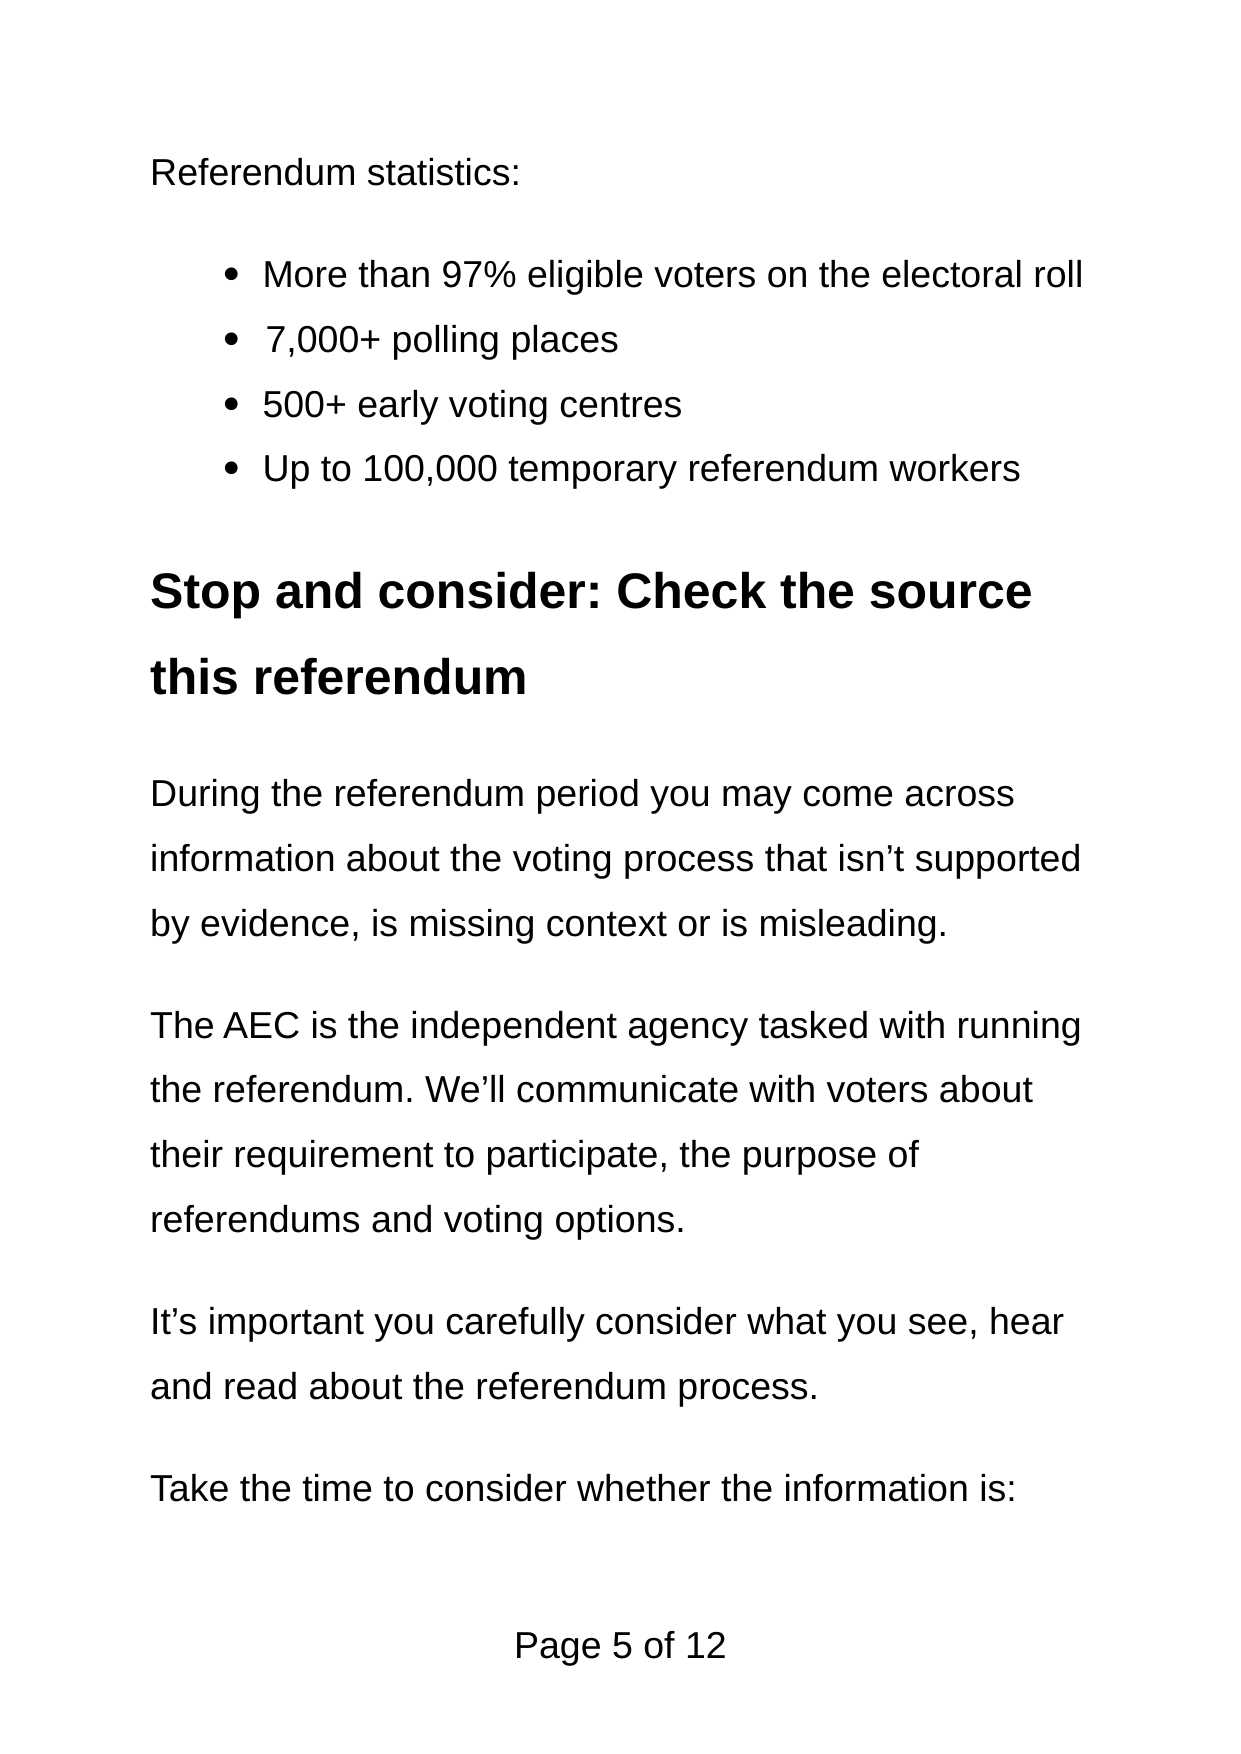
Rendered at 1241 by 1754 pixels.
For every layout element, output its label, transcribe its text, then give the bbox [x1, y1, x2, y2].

text During the referendum period you may come across information about the voting process that isn’t supported by evidence, is missing context or is misleading. [150, 771, 1090, 944]
list More than 97% eligible voters on the electoral roll [225, 252, 1090, 295]
subtitle Stop and consider: Check the source this referendum [150, 561, 1090, 705]
text The AEC is the independent agency tasked with running the referendum. We’ll communicate with voters about their requirement to participate, the purpose of referendums and voting options. [150, 1003, 1090, 1240]
text Take the time to consider whether the information is: [150, 1466, 1090, 1509]
text It’s important you carefully consider what you see, hear and read about the referendum process. [150, 1299, 1090, 1407]
list 500+ early voting centres [225, 382, 1090, 425]
text Referendum statistics: [150, 150, 1090, 193]
list Up to 100,000 temporary referendum workers [225, 447, 1090, 490]
list 7,000+ polling places [225, 317, 1090, 360]
